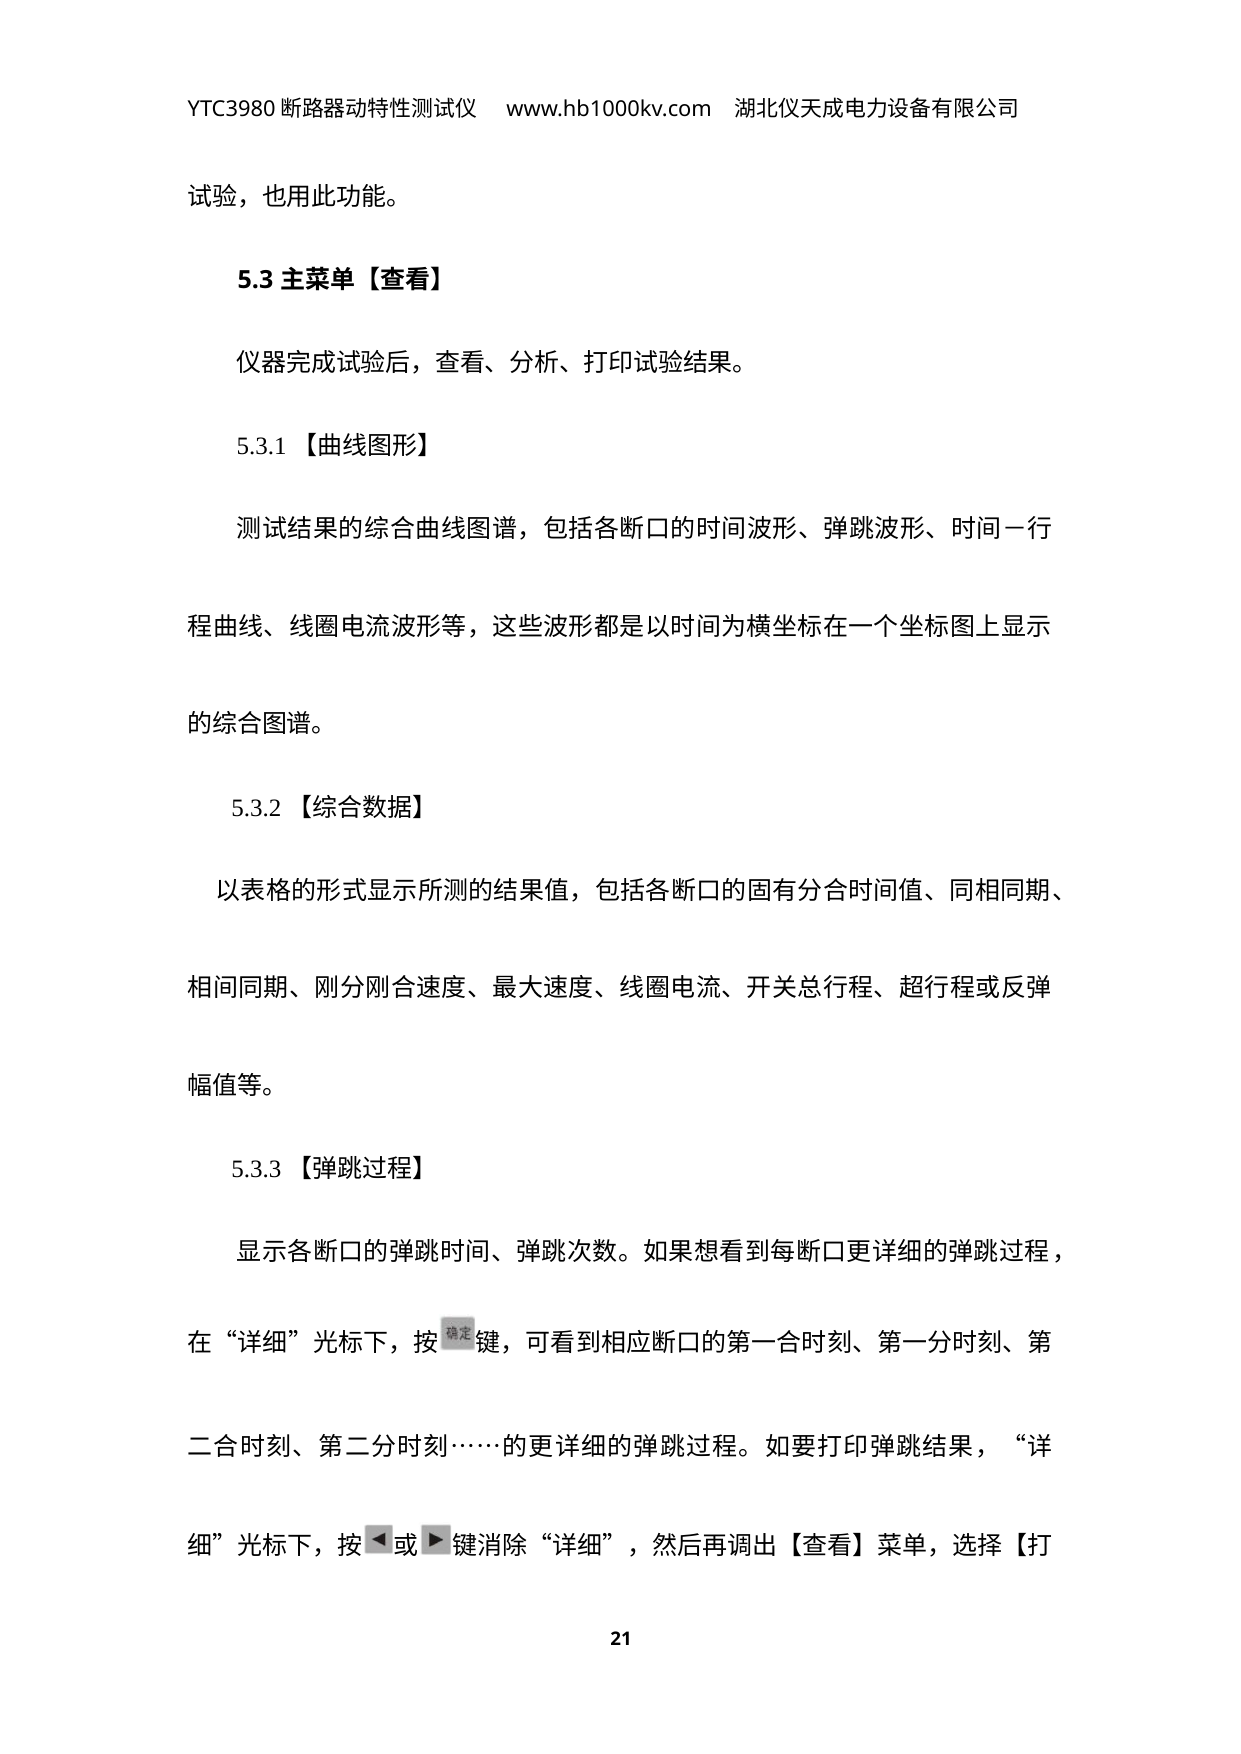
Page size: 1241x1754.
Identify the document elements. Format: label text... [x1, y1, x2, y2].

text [187, 1217, 1053, 1574]
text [187, 162, 1053, 227]
picture [418, 1522, 452, 1555]
text 仪器完成试验后，查看、分析、打印试验结果。 [187, 328, 1053, 393]
text 5.3.3 【弹跳过程】 [187, 1134, 1053, 1199]
text 5.3.2 【综合数据】 [187, 773, 1053, 838]
text 测试结果的综合曲线图谱，包括各断口的时间波形、弹跳波形、时间－行程曲线、线圈电流波形等，这些波形都是以时间为横坐标在一个坐标图上显示的综合图谱。 [187, 494, 1053, 754]
text 以表格的形式显示所测的结果值，包括各断口的固有分合时间值、同相同期、相间同期、刚分刚合速度、最大速度、线圈电流、开关总行程、超行程或反弹幅值等。 [187, 856, 1053, 1116]
picture [362, 1524, 394, 1555]
text 5.3.1 【曲线图形】 [187, 411, 1053, 476]
picture [438, 1314, 476, 1351]
text 5.3 主菜单【查看】 [237, 245, 1053, 310]
